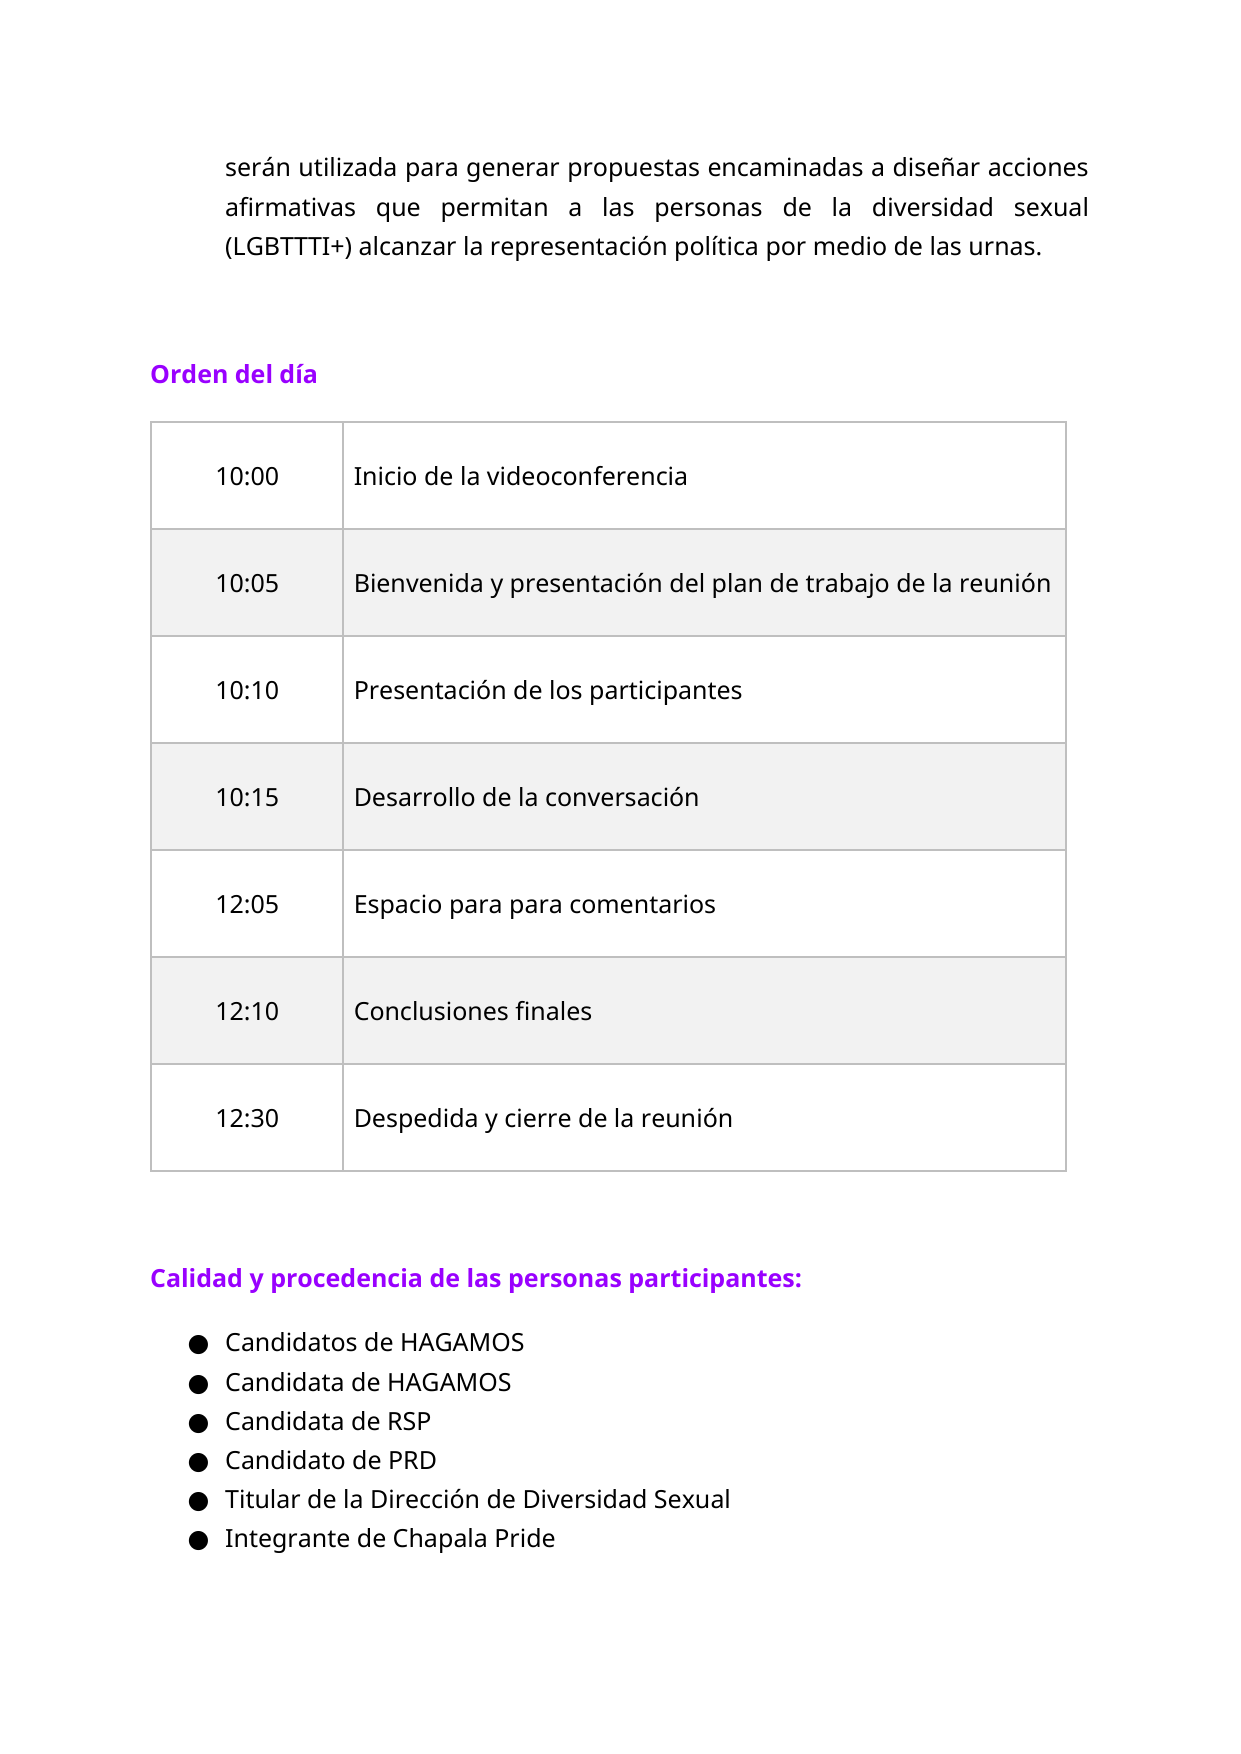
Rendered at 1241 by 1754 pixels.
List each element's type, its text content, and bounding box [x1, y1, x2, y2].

table_cell Conclusiones finales [344, 958, 1065, 1063]
table_cell 12:05 [152, 851, 342, 956]
list Candidata de RSP [187, 1403, 1090, 1437]
text Calidad y procedencia de las personas participantes: [150, 1261, 1090, 1295]
table_cell Desarrollo de la conversación [344, 744, 1065, 849]
table_cell Despedida y cierre de la reunión [344, 1065, 1065, 1170]
list Titular de la Dirección de Diversidad Sexual [187, 1482, 1090, 1516]
table_header Inicio de la videoconferencia [344, 423, 1065, 528]
list Candidato de PRD [187, 1443, 1090, 1477]
list Integrante de Chapala Pride [187, 1521, 1090, 1555]
table_cell Bienvenida y presentación del plan de trabajo de la reunión [344, 530, 1065, 635]
list Candidata de HAGAMOS [187, 1364, 1090, 1398]
table_cell 12:30 [152, 1065, 342, 1170]
table_header 10:00 [152, 423, 342, 528]
table_cell 10:15 [152, 744, 342, 849]
text Orden del día [150, 357, 1090, 391]
table_cell 12:10 [152, 958, 342, 1063]
table_cell Presentación de los participantes [344, 637, 1065, 742]
table_cell 10:05 [152, 530, 342, 635]
table_cell Espacio para para comentarios [344, 851, 1065, 956]
table_cell 10:10 [152, 637, 342, 742]
list Candidatos de HAGAMOS [187, 1325, 1090, 1359]
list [187, 150, 1090, 262]
